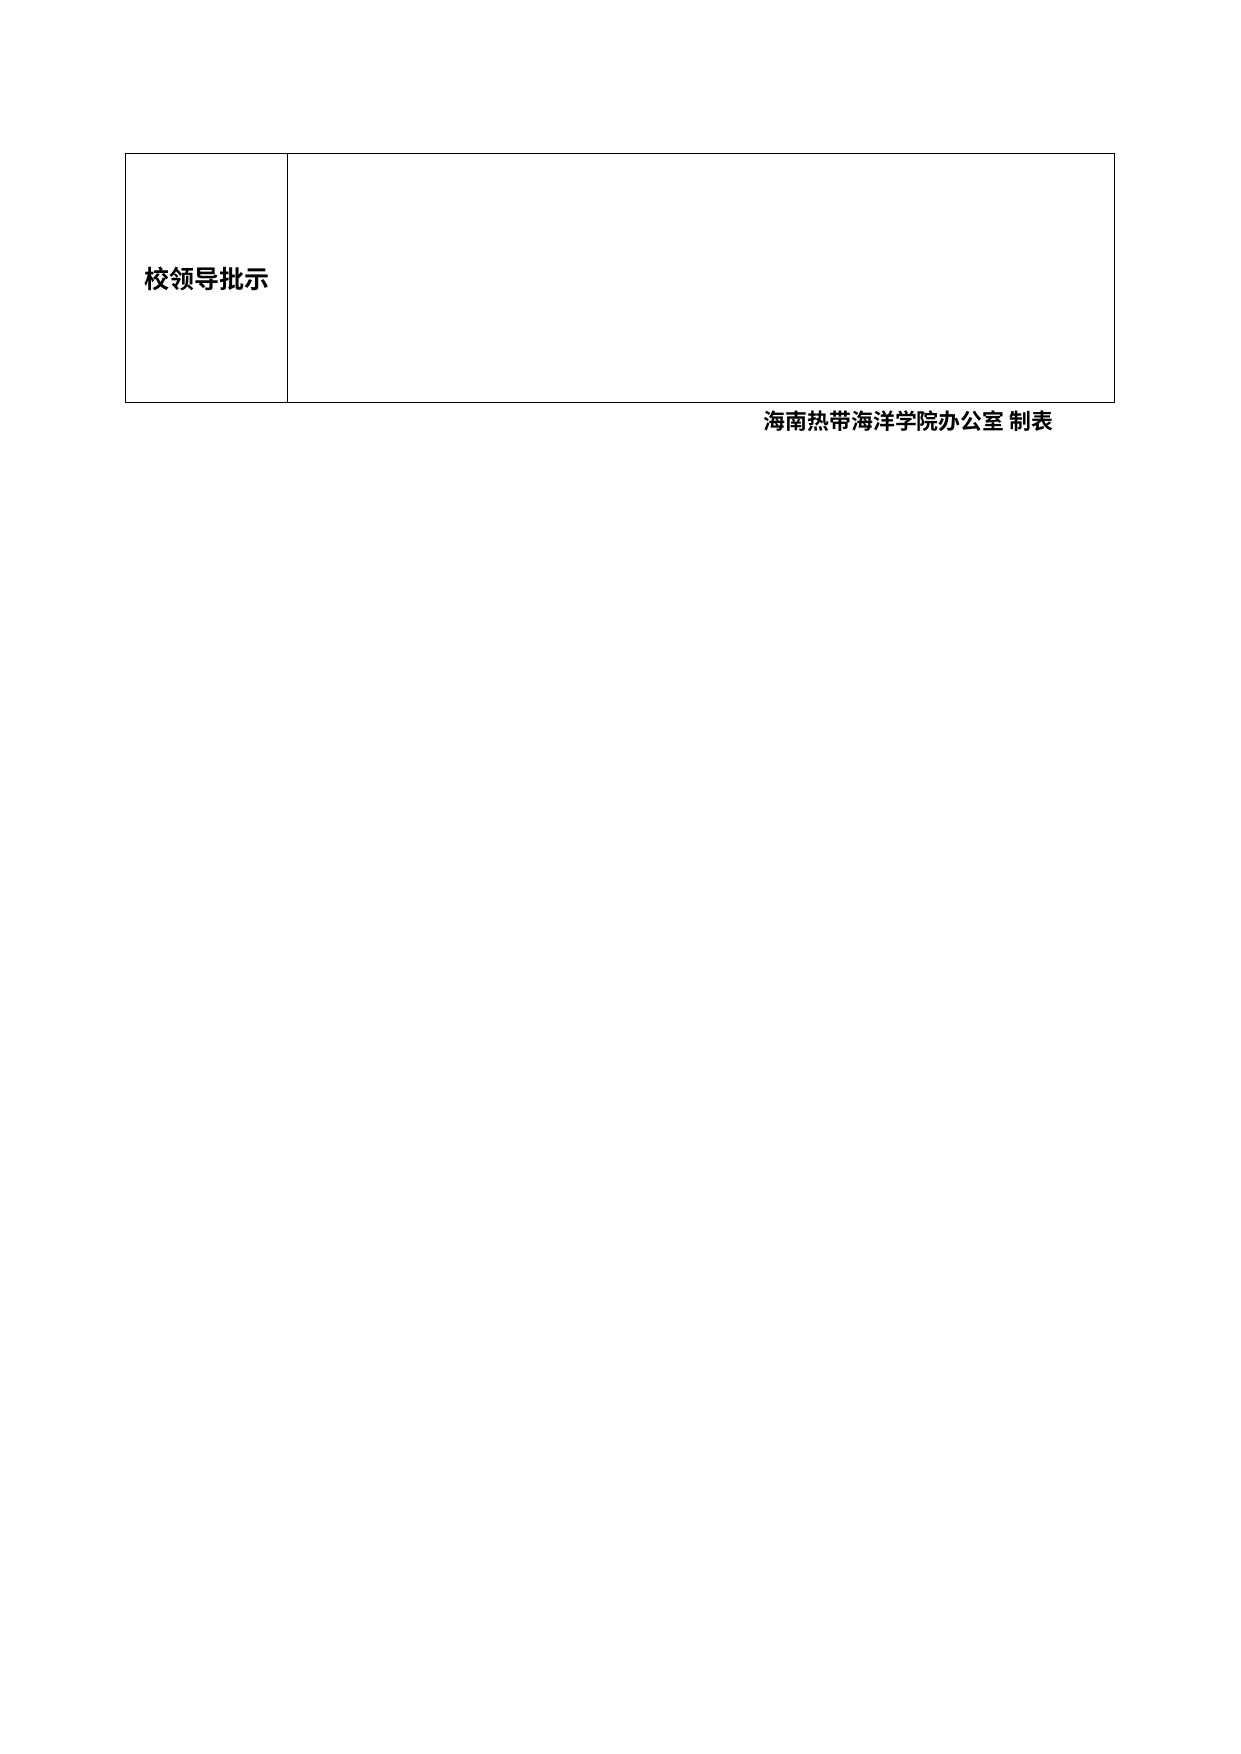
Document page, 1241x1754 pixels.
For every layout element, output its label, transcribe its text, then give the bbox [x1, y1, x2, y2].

text 海南热带海洋学院办公室 制表 [187, 403, 1053, 436]
table_cell [288, 154, 1114, 402]
table_cell 校领导批示 [126, 154, 287, 402]
